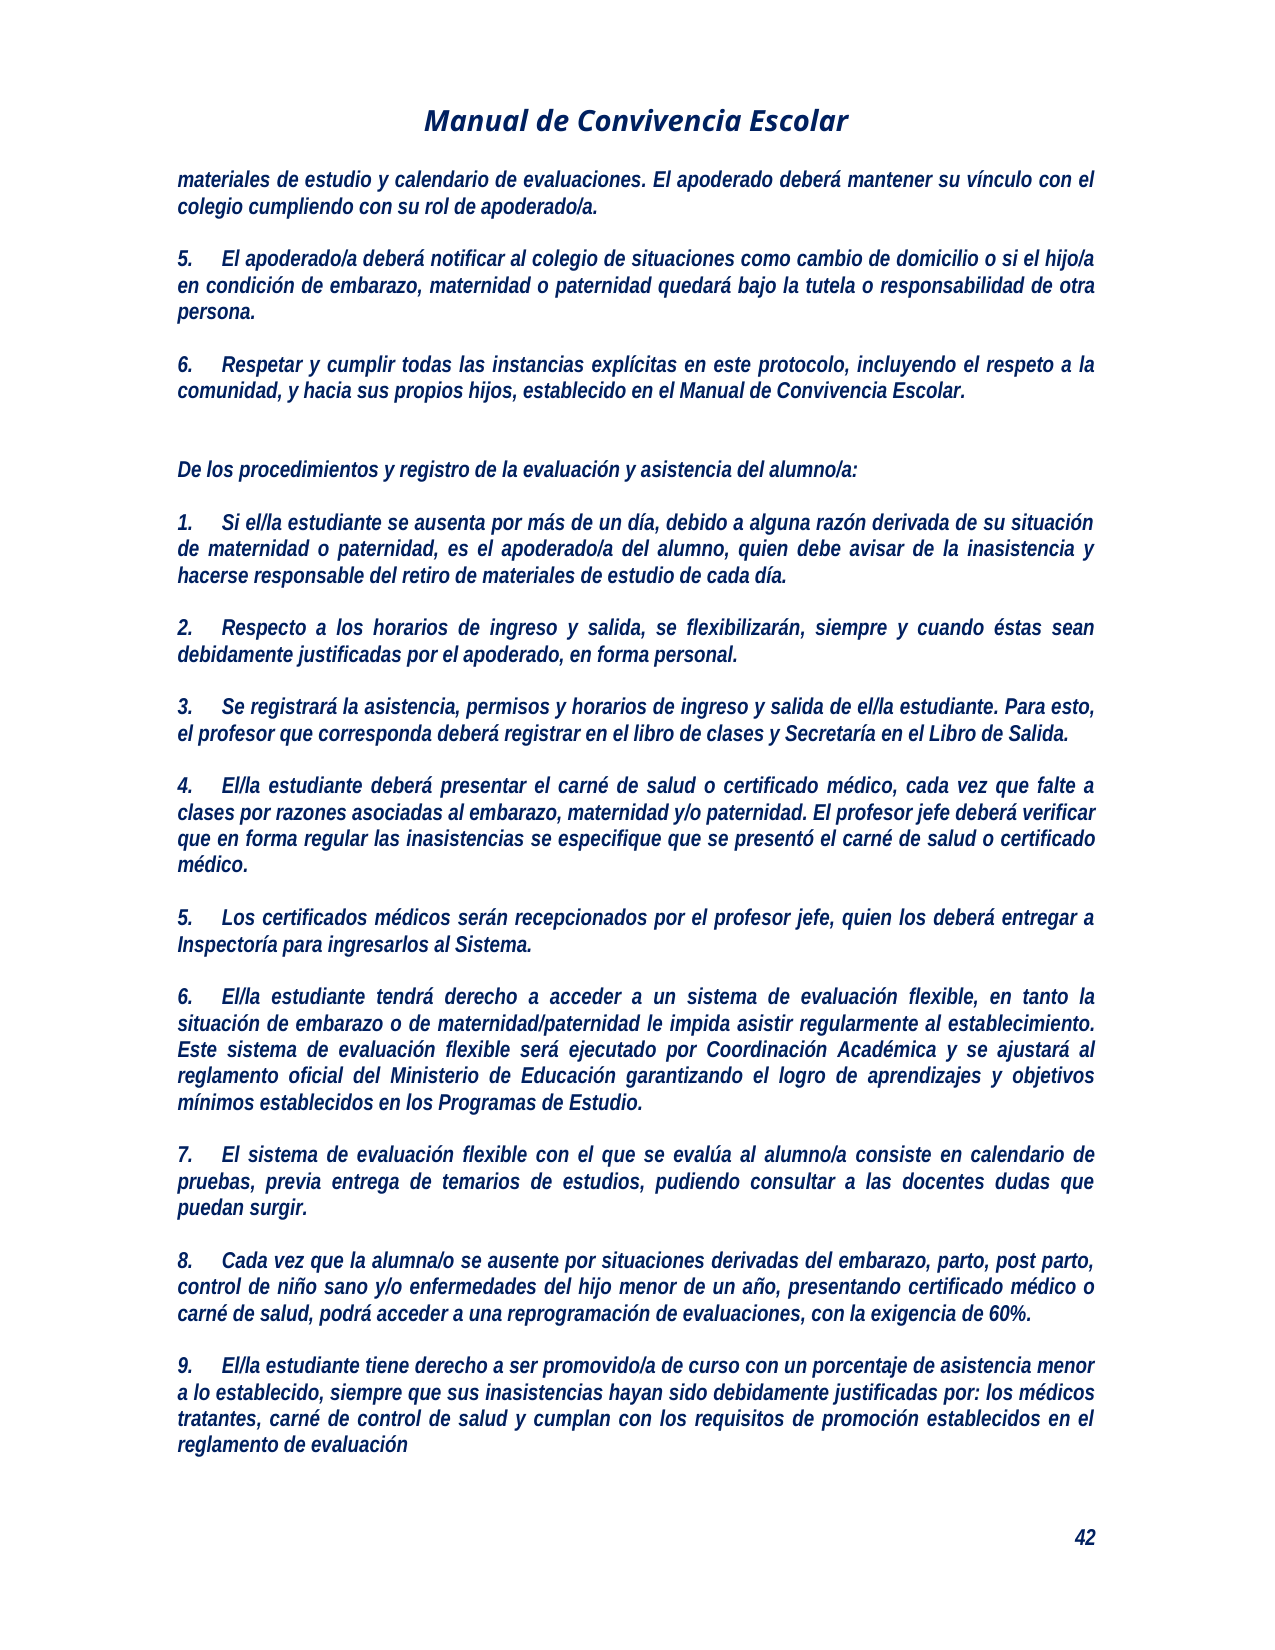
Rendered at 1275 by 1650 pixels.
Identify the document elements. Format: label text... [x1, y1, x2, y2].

text De los procedimientos y registro de la evaluación y asistencia del alumno/a: [177, 456, 1098, 482]
text 3. Se registrará la asistencia, permisos y horarios de ingreso y salida de el/la estudiante. Para esto, el profesor que corresponda deberá registrar en el libro de clases y Secretaría en el Libro de Salida. [177, 693, 1098, 746]
text 4. El/la estudiante deberá presentar el carné de salud o certificado médico, cada vez que falte a clases por razones asociadas al embarazo, maternidad y/o paternidad. El profesor jefe deberá verificar que en forma regular las inasistencias se especifique que se presentó el carné de salud o certificado médico. [177, 772, 1098, 878]
text 5. El apoderado/a deberá notificar al colegio de situaciones como cambio de domicilio o si el hijo/a en condición de embarazo, maternidad o paternidad quedará bajo la tutela o responsabilidad de otra persona. [177, 245, 1098, 324]
text 2. Respecto a los horarios de ingreso y salida, se flexibilizarán, siempre y cuando éstas sean debidamente justificadas por el apoderado, en forma personal. [177, 614, 1098, 667]
text 6. El/la estudiante tendrá derecho a acceder a un sistema de evaluación flexible, en tanto la situación de embarazo o de maternidad/paternidad le impida asistir regularmente al establecimiento. Este sistema de evaluación flexible será ejecutado por Coordinación Académica y se ajustará al reglamento oficial del Ministerio de Educación garantizando el logro de aprendizajes y objetivos mínimos establecidos en los Programas de Estudio. [177, 983, 1098, 1115]
text 9. El/la estudiante tiene derecho a ser promovido/a de curso con un porcentaje de asistencia menor a lo establecido, siempre que sus inasistencias hayan sido debidamente justificadas por: los médicos tratantes, carné de control de salud y cumplan con los requisitos de promoción establecidos en el reglamento de evaluación [177, 1352, 1098, 1458]
text 6. Respetar y cumplir todas las instancias explícitas en este protocolo, incluyendo el respeto a la comunidad, y hacia sus propios hijos, establecido en el Manual de Convivencia Escolar. [177, 351, 1098, 403]
text 8. Cada vez que la alumna/o se ausente por situaciones derivadas del embarazo, parto, post parto, control de niño sano y/o enfermedades del hijo menor de un año, presentando certificado médico o carné de salud, podrá acceder a una reprogramación de evaluaciones, con la exigencia de 60%. [177, 1247, 1098, 1326]
text 5. Los certificados médicos serán recepcionados por el profesor jefe, quien los deberá entregar a Inspectoría para ingresarlos al Sistema. [177, 904, 1098, 957]
text 7. El sistema de evaluación flexible con el que se evalúa al alumno/a consiste en calendario de pruebas, previa entrega de temarios de estudios, pudiendo consultar a las docentes dudas que puedan surgir. [177, 1141, 1098, 1220]
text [177, 166, 1098, 219]
text 1. Si el/la estudiante se ausenta por más de un día, debido a alguna razón derivada de su situación de maternidad o paternidad, es el apoderado/a del alumno, quien debe avisar de la inasistencia y hacerse responsable del retiro de materiales de estudio de cada día. [177, 509, 1098, 588]
